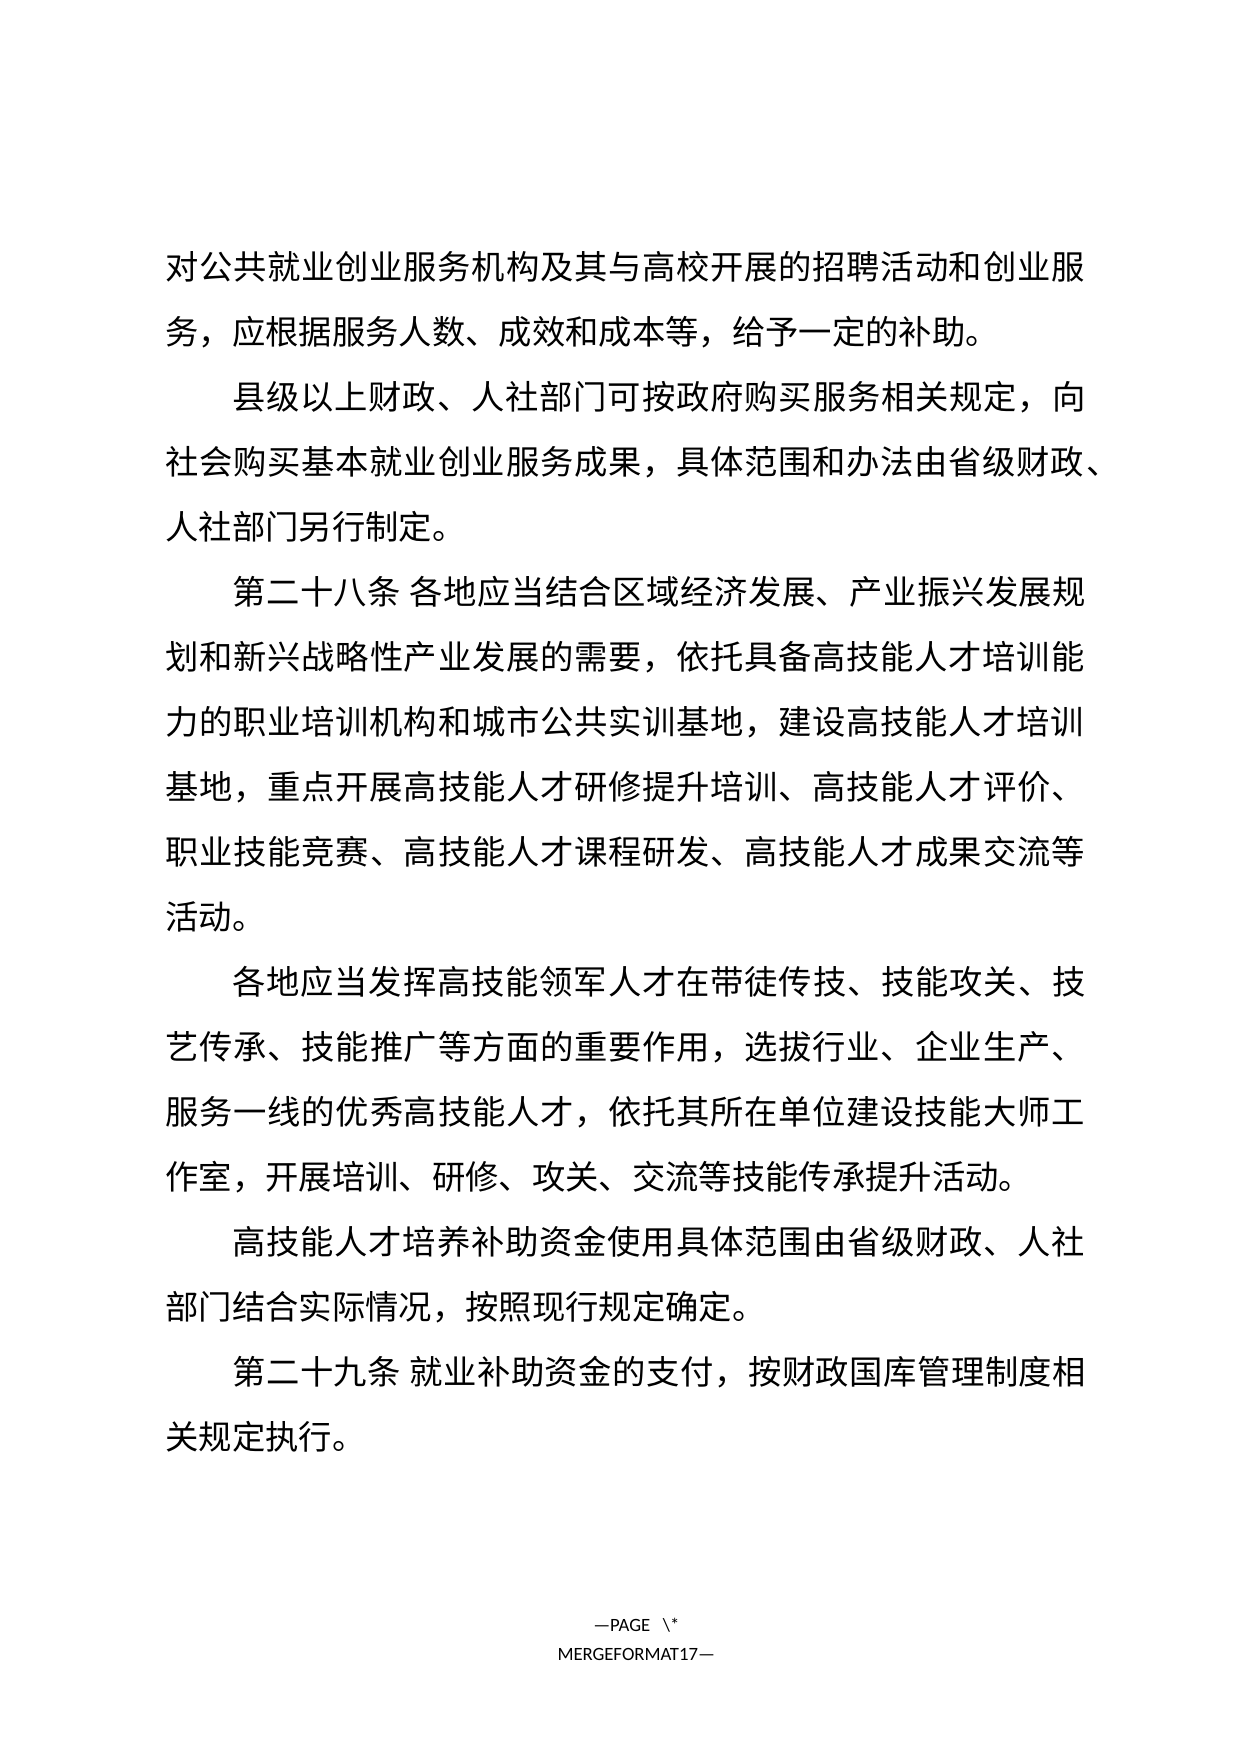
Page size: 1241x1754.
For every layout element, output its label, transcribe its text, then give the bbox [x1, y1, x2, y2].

text 各地应当发挥高技能领军人才在带徒传技、技能攻关、技艺传承、技能推广等方面的重要作用，选拔行业、企业生产、服务一线的优秀高技能人才，依托其所在单位建设技能大师工作室，开展培训、研修、攻关、交流等技能传承提升活动。 [165, 948, 1087, 1208]
text 第二十八条 各地应当结合区域经济发展、产业振兴发展规划和新兴战略性产业发展的需要，依托具备高技能人才培训能力的职业培训机构和城市公共实训基地，建设高技能人才培训基地，重点开展高技能人才研修提升培训、高技能人才评价、职业技能竞赛、高技能人才课程研发、高技能人才成果交流等活动。 [165, 558, 1087, 948]
text 第二十九条 就业补助资金的支付，按财政国库管理制度相关规定执行。 [165, 1338, 1087, 1468]
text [165, 233, 1087, 363]
text 县级以上财政、人社部门可按政府购买服务相关规定，向社会购买基本就业创业服务成果，具体范围和办法由省级财政、人社部门另行制定。 [165, 363, 1087, 558]
text 高技能人才培养补助资金使用具体范围由省级财政、人社部门结合实际情况，按照现行规定确定。 [165, 1208, 1087, 1338]
